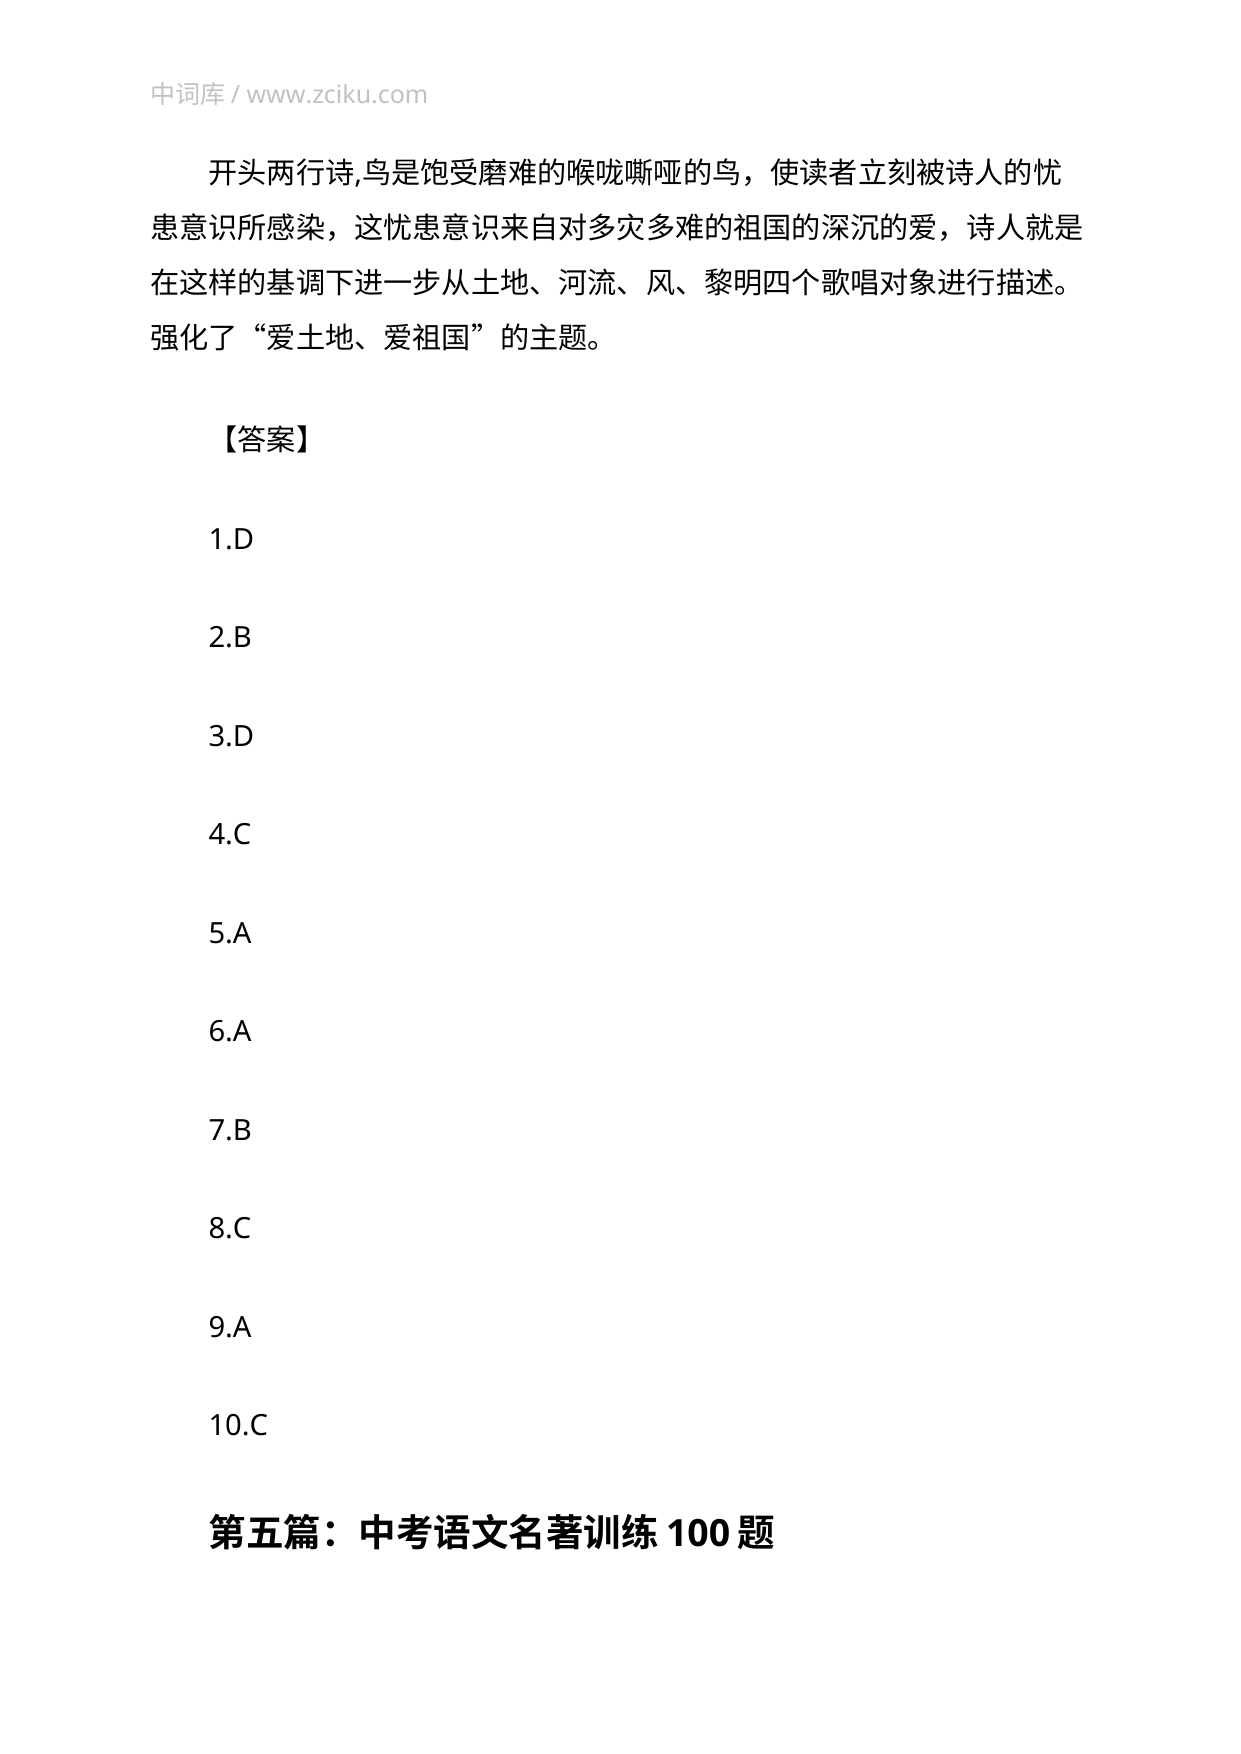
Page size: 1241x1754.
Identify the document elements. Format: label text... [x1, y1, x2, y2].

text 第五篇：中考语文名著训练100题 [150, 1503, 1090, 1557]
text 【答案】 [150, 417, 1090, 459]
text 7.B [150, 1109, 1090, 1149]
text 1.D [150, 518, 1090, 558]
text 8.C [150, 1207, 1090, 1247]
text 2.B [150, 617, 1090, 656]
text 5.A [150, 912, 1090, 952]
text 开头两行诗,鸟是饱受磨难的喉咙嘶哑的鸟，使读者立刻被诗人的忧患意识所感染，这忧患意识来自对多灾多难的祖国的深沉的爱，诗人就是在这样的基调下进一步从土地、河流、风、黎明四个歌唱对象进行描述。强化了“爱土地、爱祖国”的主题。 [150, 150, 1090, 357]
text 6.A [150, 1011, 1090, 1050]
text 4.C [150, 814, 1090, 853]
text 10.C [150, 1404, 1090, 1444]
text 3.D [150, 715, 1090, 755]
text 9.A [150, 1306, 1090, 1346]
